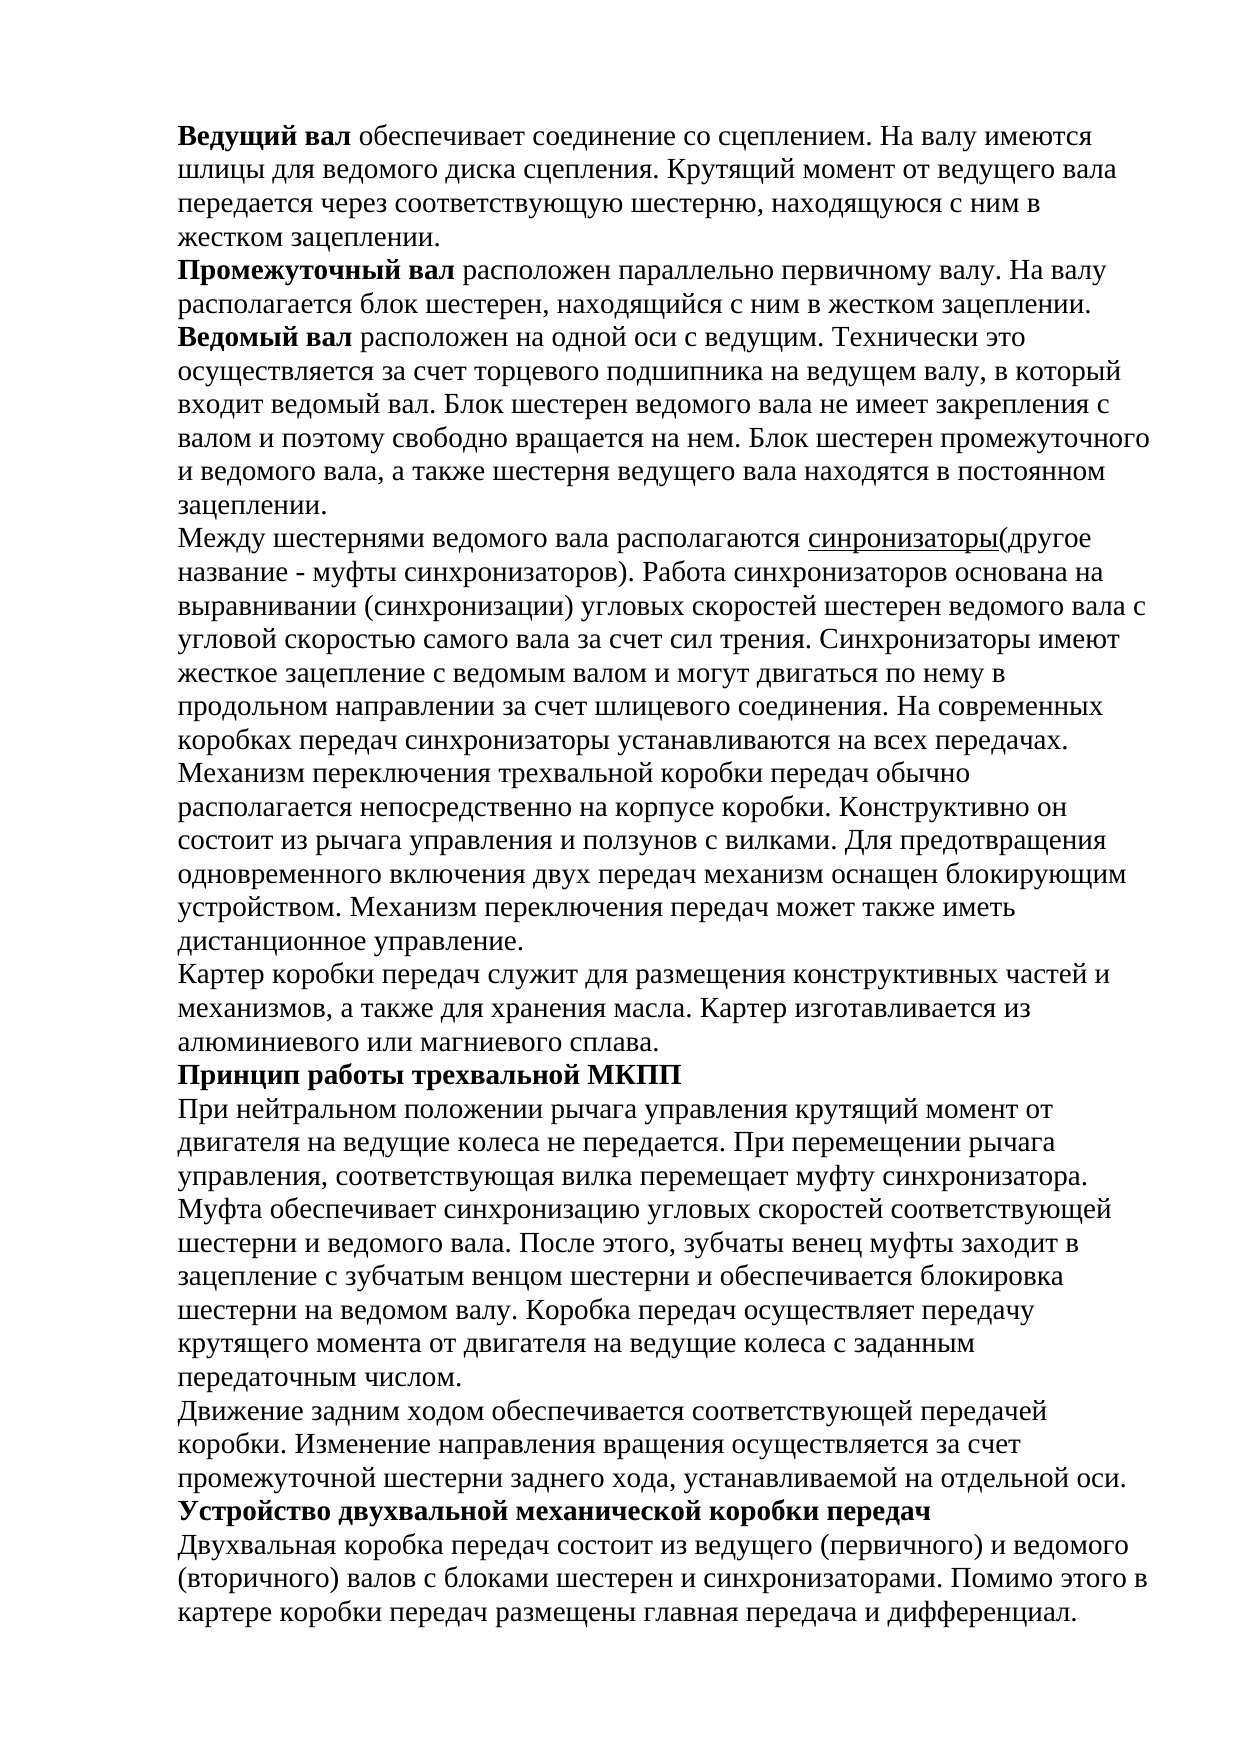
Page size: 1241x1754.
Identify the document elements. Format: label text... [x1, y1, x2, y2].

text Картер коробки передач служит для размещения конструктивных частей и механизмов, а также для хранения масла. Картер изготавливается из алюминиевого или магниевого сплава. [177, 957, 1152, 1057]
text Между шестернями ведомого вала располагаются синронизаторы(другое название - муфты синхронизаторов). Работа синхронизаторов основана на выравнивании (синхронизации) угловых скоростей шестерен ведомого вала с угловой скоростью самого вала за счет сил трения. Синхронизаторы имеют жесткое зацепление с ведомым валом и могут двигаться по нему в продольном направлении за счет шлицевого соединения. На современных коробках передач синхронизаторы устанавливаются на всех передачах. [177, 521, 1152, 755]
text Двухвальная коробка передач состоит из ведущего (первичного) и ведомого (вторичного) валов с блоками шестерен и синхронизаторами. Помимо этого в картере коробки передач размещены главная передача и дифференциал. [177, 1527, 1152, 1627]
text Принцип работы трехвальной МКПП [177, 1057, 1152, 1091]
text Механизм переключения трехвальной коробки передач обычно располагается непосредственно на корпусе коробки. Конструктивно он состоит из рычага управления и ползунов с вилками. Для предотвращения одновременного включения двух передач механизм оснащен блокирующим устройством. Механизм переключения передач может также иметь дистанционное управление. [177, 755, 1152, 957]
text Устройство двухвальной механической коробки передач [177, 1493, 1152, 1527]
text При нейтральном положении рычага управления крутящий момент от двигателя на ведущие колеса не передается. При перемещении рычага управления, соответствующая вилка перемещает муфту синхронизатора. Муфта обеспечивает синхронизацию угловых скоростей соответствующей шестерни и ведомого вала. После этого, зубчаты венец муфты заходит в зацепление с зубчатым венцом шестерни и обеспечивается блокировка шестерни на ведомом валу. Коробка передач осуществляет передачу крутящего момента от двигателя на ведущие колеса с заданным передаточным числом. [177, 1091, 1152, 1393]
text Ведущий вал обеспечивает соединение со сцеплением. На валу имеются шлицы для ведомого диска сцепления. Крутящий момент от ведущего вала передается через соответствующую шестерню, находящуюся с ним в жестком зацеплении. [177, 118, 1152, 252]
text Движение задним ходом обеспечивается соответствующей передачей коробки. Изменение направления вращения осуществляется за счет промежуточной шестерни заднего хода, устанавливаемой на отдельной оси. [177, 1393, 1152, 1493]
text Промежуточный вал расположен параллельно первичному валу. На валу располагается блок шестерен, находящийся с ним в жестком зацеплении. [177, 252, 1152, 319]
text Ведомый вал расположен на одной оси с ведущим. Технически это осуществляется за счет торцевого подшипника на ведущем валу, в который входит ведомый вал. Блок шестерен ведомого вала не имеет закрепления с валом и поэтому свободно вращается на нем. Блок шестерен промежуточного и ведомого вала, а также шестерня ведущего вала находятся в постоянном зацеплении. [177, 319, 1152, 521]
